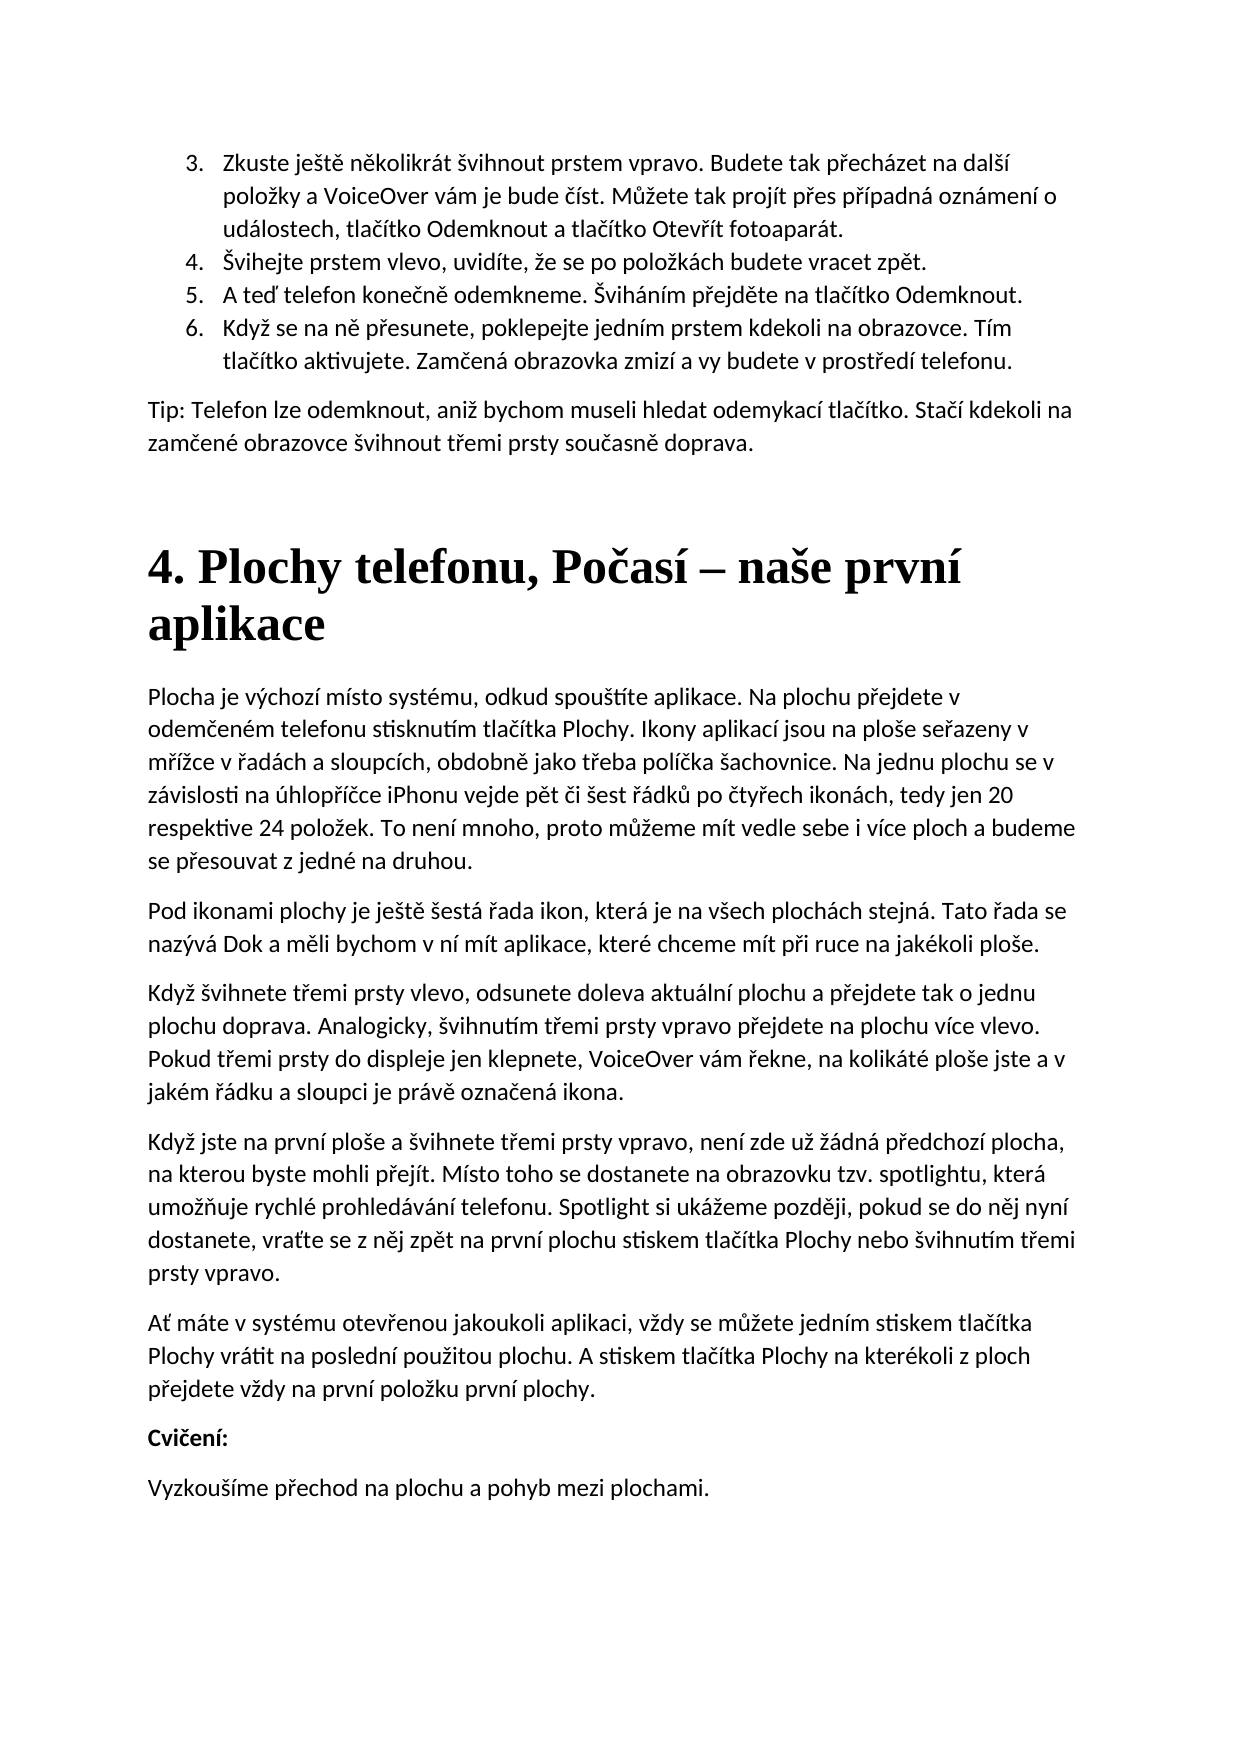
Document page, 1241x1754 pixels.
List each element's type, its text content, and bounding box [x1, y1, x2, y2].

list A teď telefon konečně odemkneme. Šviháním přejděte na tlačítko Odemknout. [185, 279, 1093, 310]
list Zkuste ještě několikrát švihnout prstem vpravo. Budete tak přecházet na další položky a VoiceOver vám je bude číst. Můžete tak projít přes případná oznámení o událostech, tlačítko Odemknout a tlačítko Otevřít fotoaparát. [185, 148, 1093, 244]
text Když švihnete třemi prsty vlevo, odsunete doleva aktuální plochu a přejdete tak o jednu plochu doprava. Analogicky, švihnutím třemi prsty vpravo přejdete na plochu více vlevo. Pokud třemi prsty do displeje jen klepnete, VoiceOver vám řekne, na kolikáté ploše jste a v jakém řádku a sloupci je právě označená ikona. [148, 977, 1093, 1107]
list Když se na ně přesunete, poklepejte jedním prstem kdekoli na obrazovce. Tím tlačítko aktivujete. Zamčená obrazovka zmizí a vy budete v prostředí telefonu. [185, 312, 1093, 376]
text Když jste na první ploše a švihnete třemi prsty vpravo, není zde už žádná předchozí plocha, na kterou byste mohli přejít. Místo toho se dostanete na obrazovku tzv. spotlightu, která umožňuje rychlé prohledávání telefonu. Spotlight si ukážeme později, pokud se do něj nyní dostanete, vraťte se z něj zpět na první plochu stiskem tlačítka Plochy nebo švihnutím třemi prsty vpravo. [148, 1126, 1093, 1288]
list Švihejte prstem vlevo, uvidíte, že se po položkách budete vracet zpět. [185, 246, 1093, 277]
text Ať máte v systému otevřenou jakoukoli aplikaci, vždy se můžete jedním stiskem tlačítka Plochy vrátit na poslední použitou plochu. A stiskem tlačítka Plochy na kterékoli z ploch přejdete vždy na první položku první plochy. [148, 1307, 1093, 1403]
text Vyzkoušíme přechod na plochu a pohyb mezi plochami. [148, 1472, 1093, 1502]
text Cvičení: [148, 1422, 1093, 1453]
text Plocha je výchozí místo systému, odkud spouštíte aplikace. Na plochu přejdete v odemčeném telefonu stisknutím tlačítka Plochy. Ikony aplikací jsou na ploše seřazeny v mřížce v řadách a sloupcích, obdobně jako třeba políčka šachovnice. Na jednu plochu se v závislosti na úhlopříčce iPhonu vejde pět či šest řádků po čtyřech ikonách, tedy jen 20 respektive 24 položek. To není mnoho, proto můžeme mít vedle sebe i více ploch a budeme se přesouvat z jedné na druhou. [148, 681, 1093, 876]
text Tip: Telefon lze odemknout, aniž bychom museli hledat odemykací tlačítko. Stačí kdekoli na zamčené obrazovce švihnout třemi prsty současně doprava. [148, 395, 1093, 458]
text Pod ikonami plochy je ještě šestá řada ikon, která je na všech plochách stejná. Tato řada se nazývá Dok a měli bychom v ní mít aplikace, které chceme mít při ruce na jakékoli ploše. [148, 895, 1093, 958]
subtitle 4. Plochy telefonu, Počasí – naše první aplikace [148, 537, 1093, 652]
